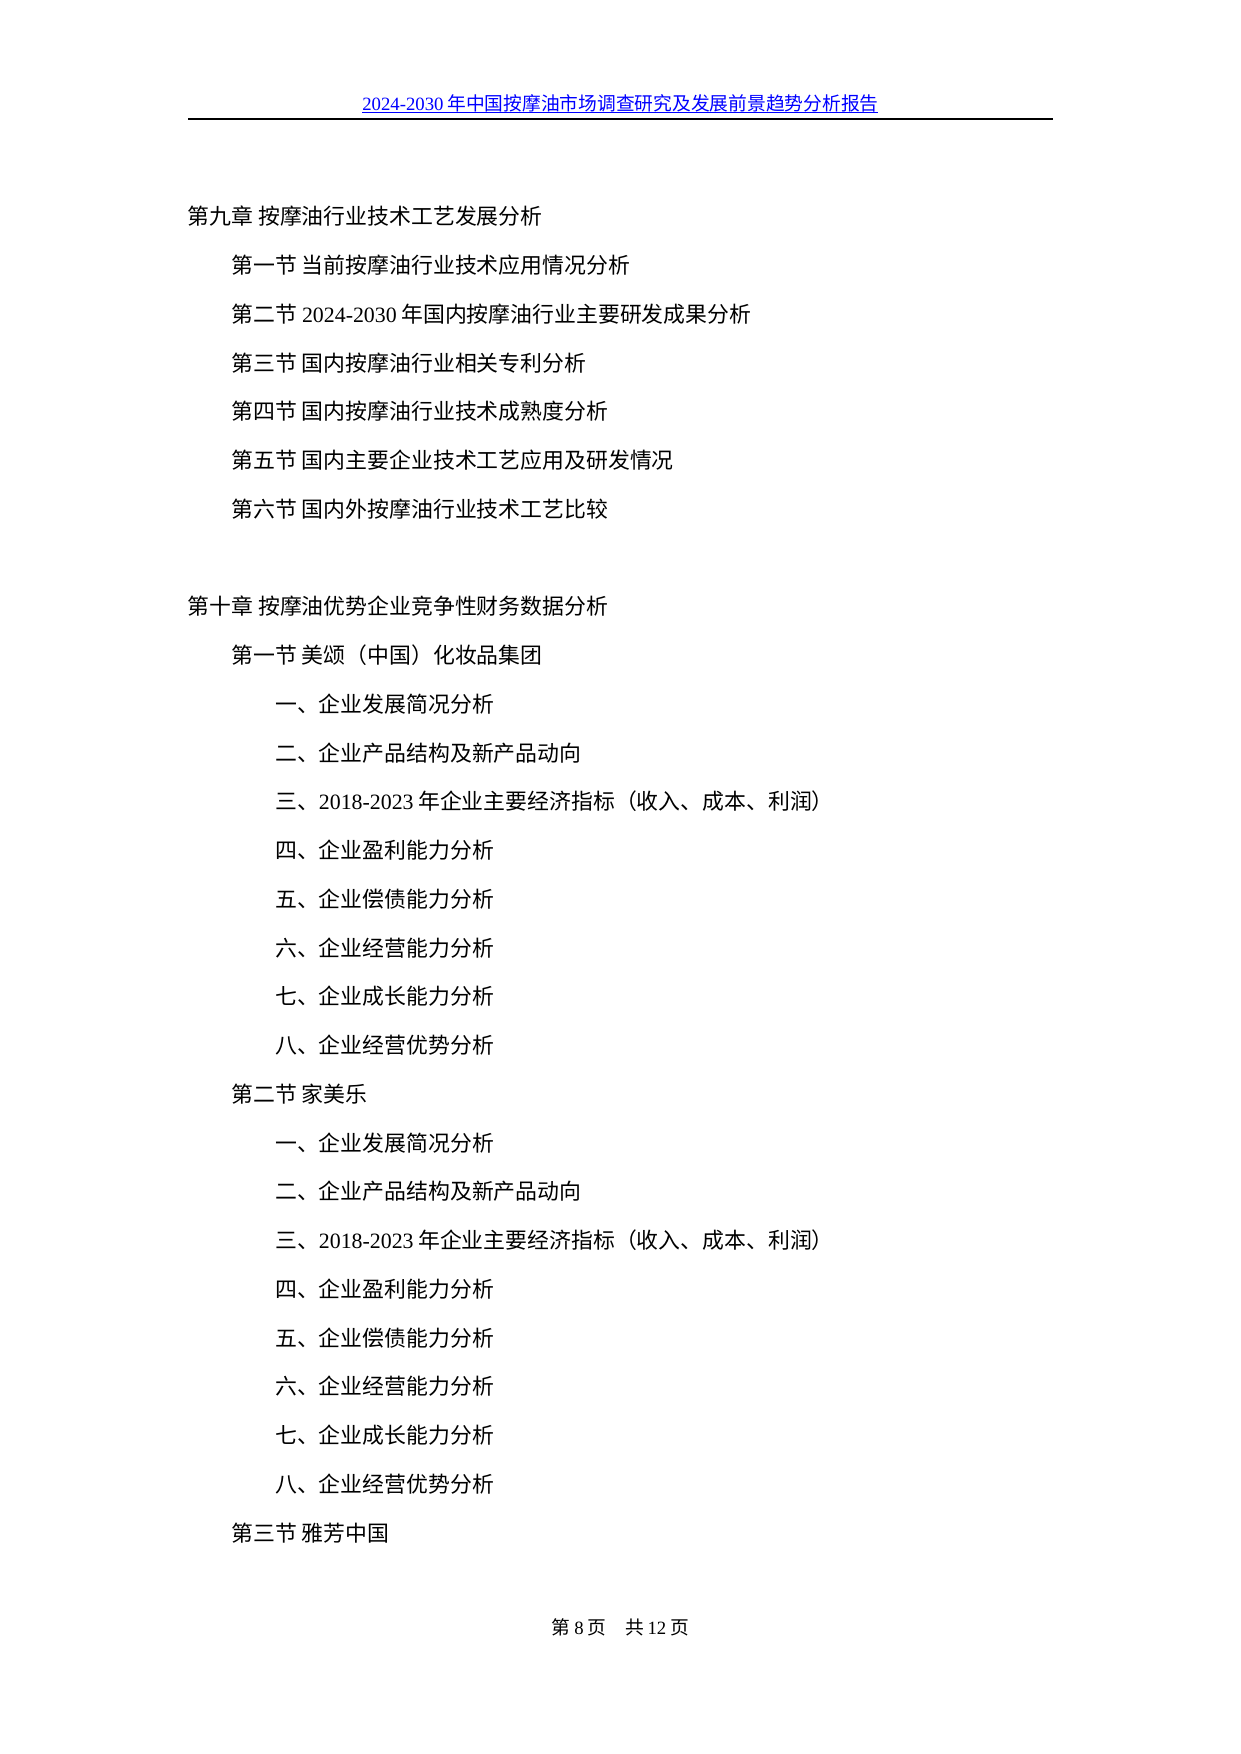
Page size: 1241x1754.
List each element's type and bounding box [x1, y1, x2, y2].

text [187, 150, 1053, 1548]
